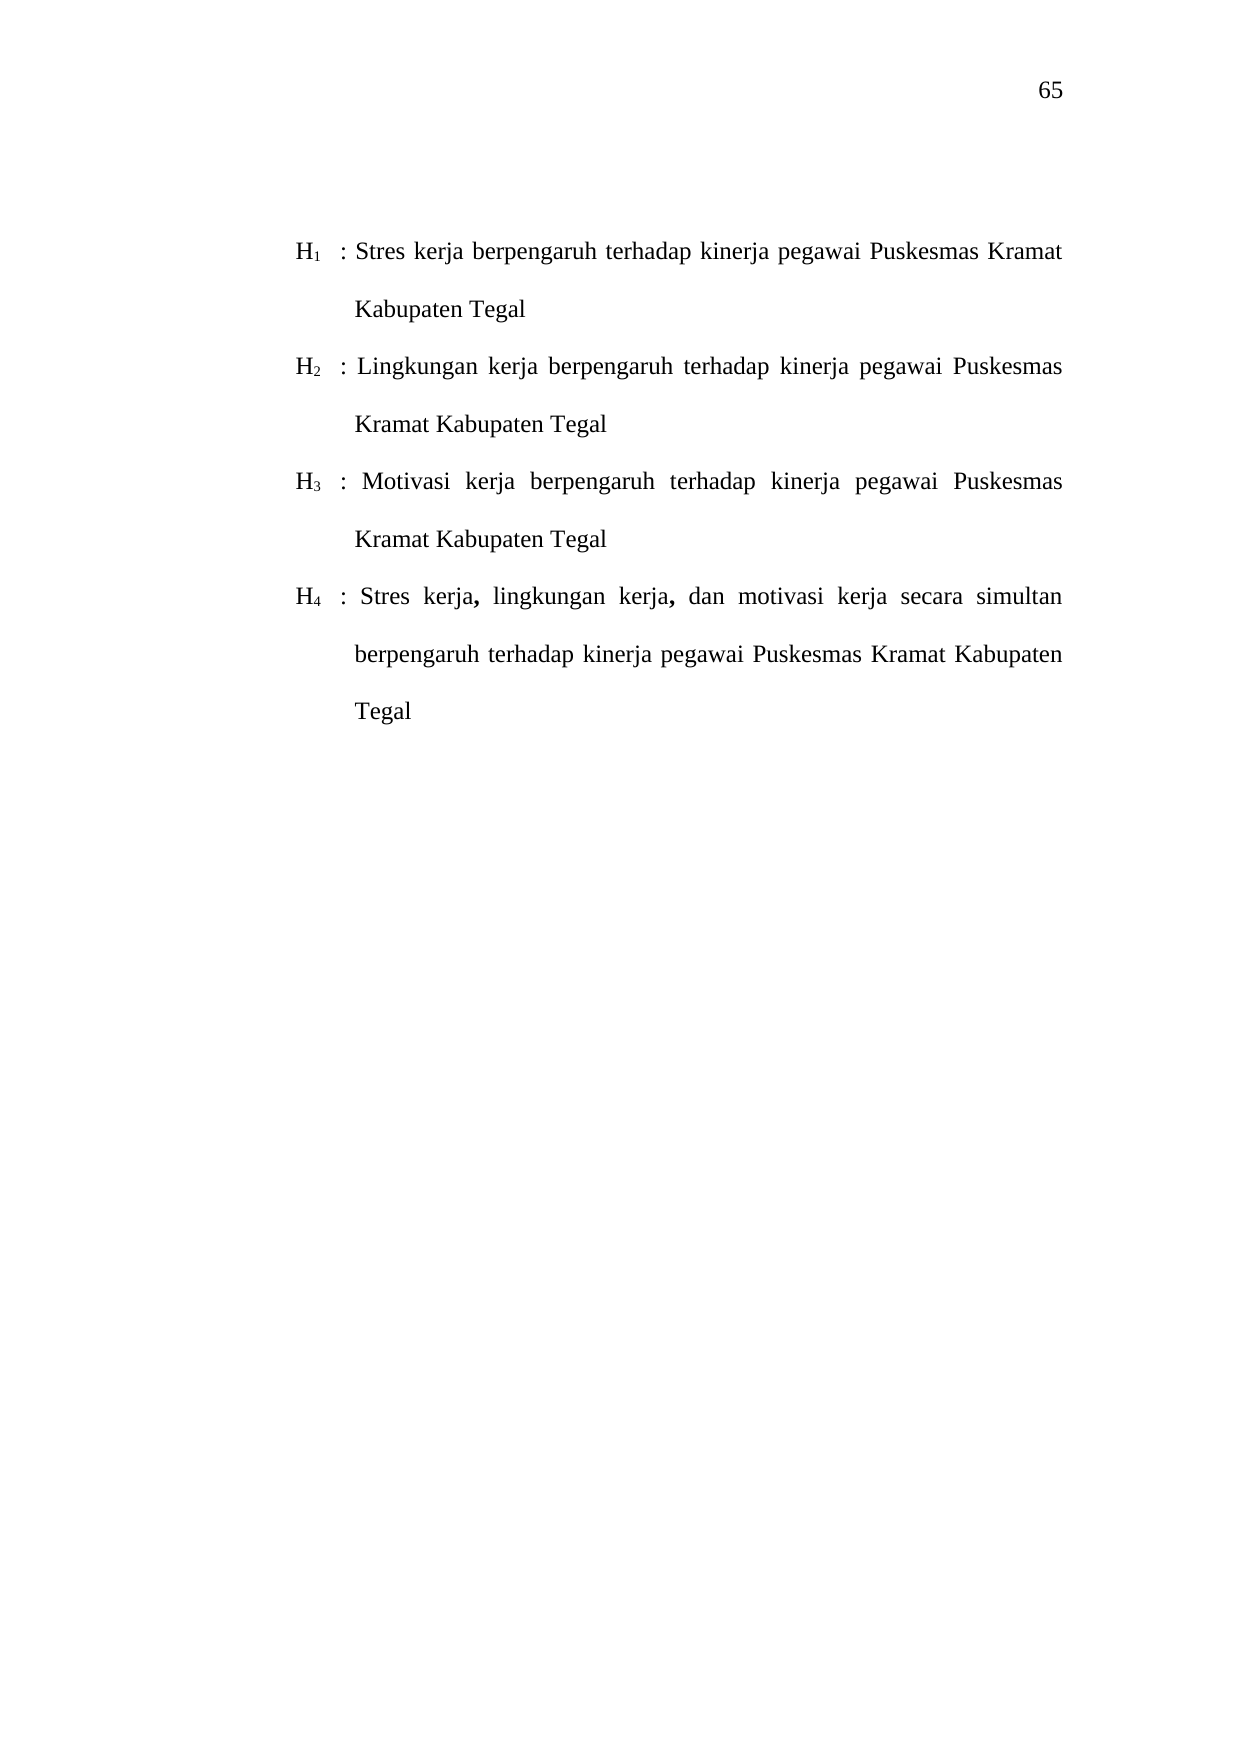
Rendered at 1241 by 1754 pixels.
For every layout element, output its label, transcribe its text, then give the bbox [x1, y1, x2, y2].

list H2 : Lingkungan kerja berpengaruh terhadap kinerja pegawai Puskesmas Kramat Kabupaten Tegal [295, 351, 1063, 437]
list H3 : Motivasi kerja berpengaruh terhadap kinerja pegawai Puskesmas Kramat Kabupaten Tegal [295, 466, 1063, 552]
list H4 : Stres kerja, lingkungan kerja, dan motivasi kerja secara simultan berpengaruh terhadap kinerja pegawai Puskesmas Kramat Kabupaten Tegal [295, 581, 1063, 725]
text H1 : Stres kerja berpengaruh terhadap kinerja pegawai Puskesmas Kramat Kabupaten Tegal [295, 236, 1063, 322]
